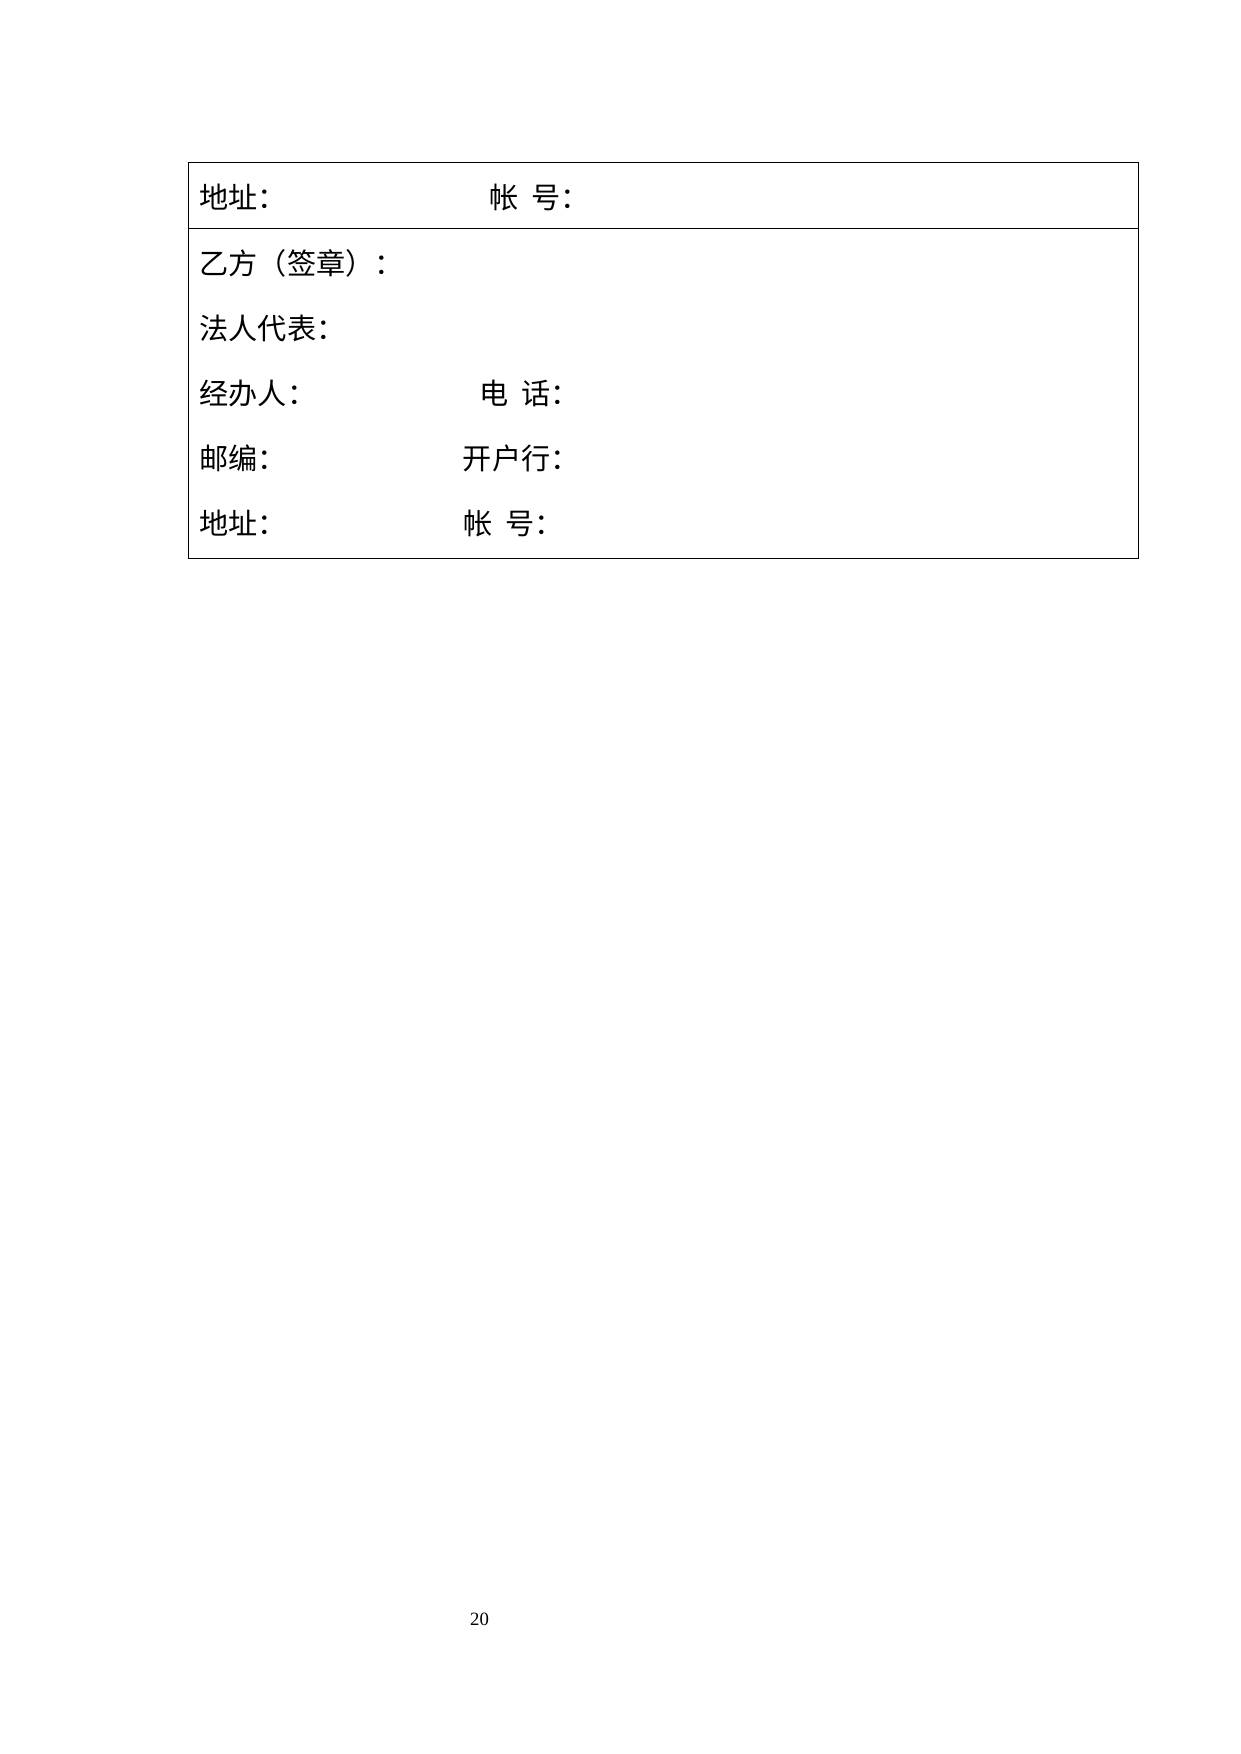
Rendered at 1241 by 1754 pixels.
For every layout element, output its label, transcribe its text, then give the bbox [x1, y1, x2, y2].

table_cell 乙方（签章）： 法人代表： 经办人： 电 话： 邮编： 开户行： 地址： 帐 号： [189, 229, 1138, 558]
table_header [189, 163, 1138, 228]
